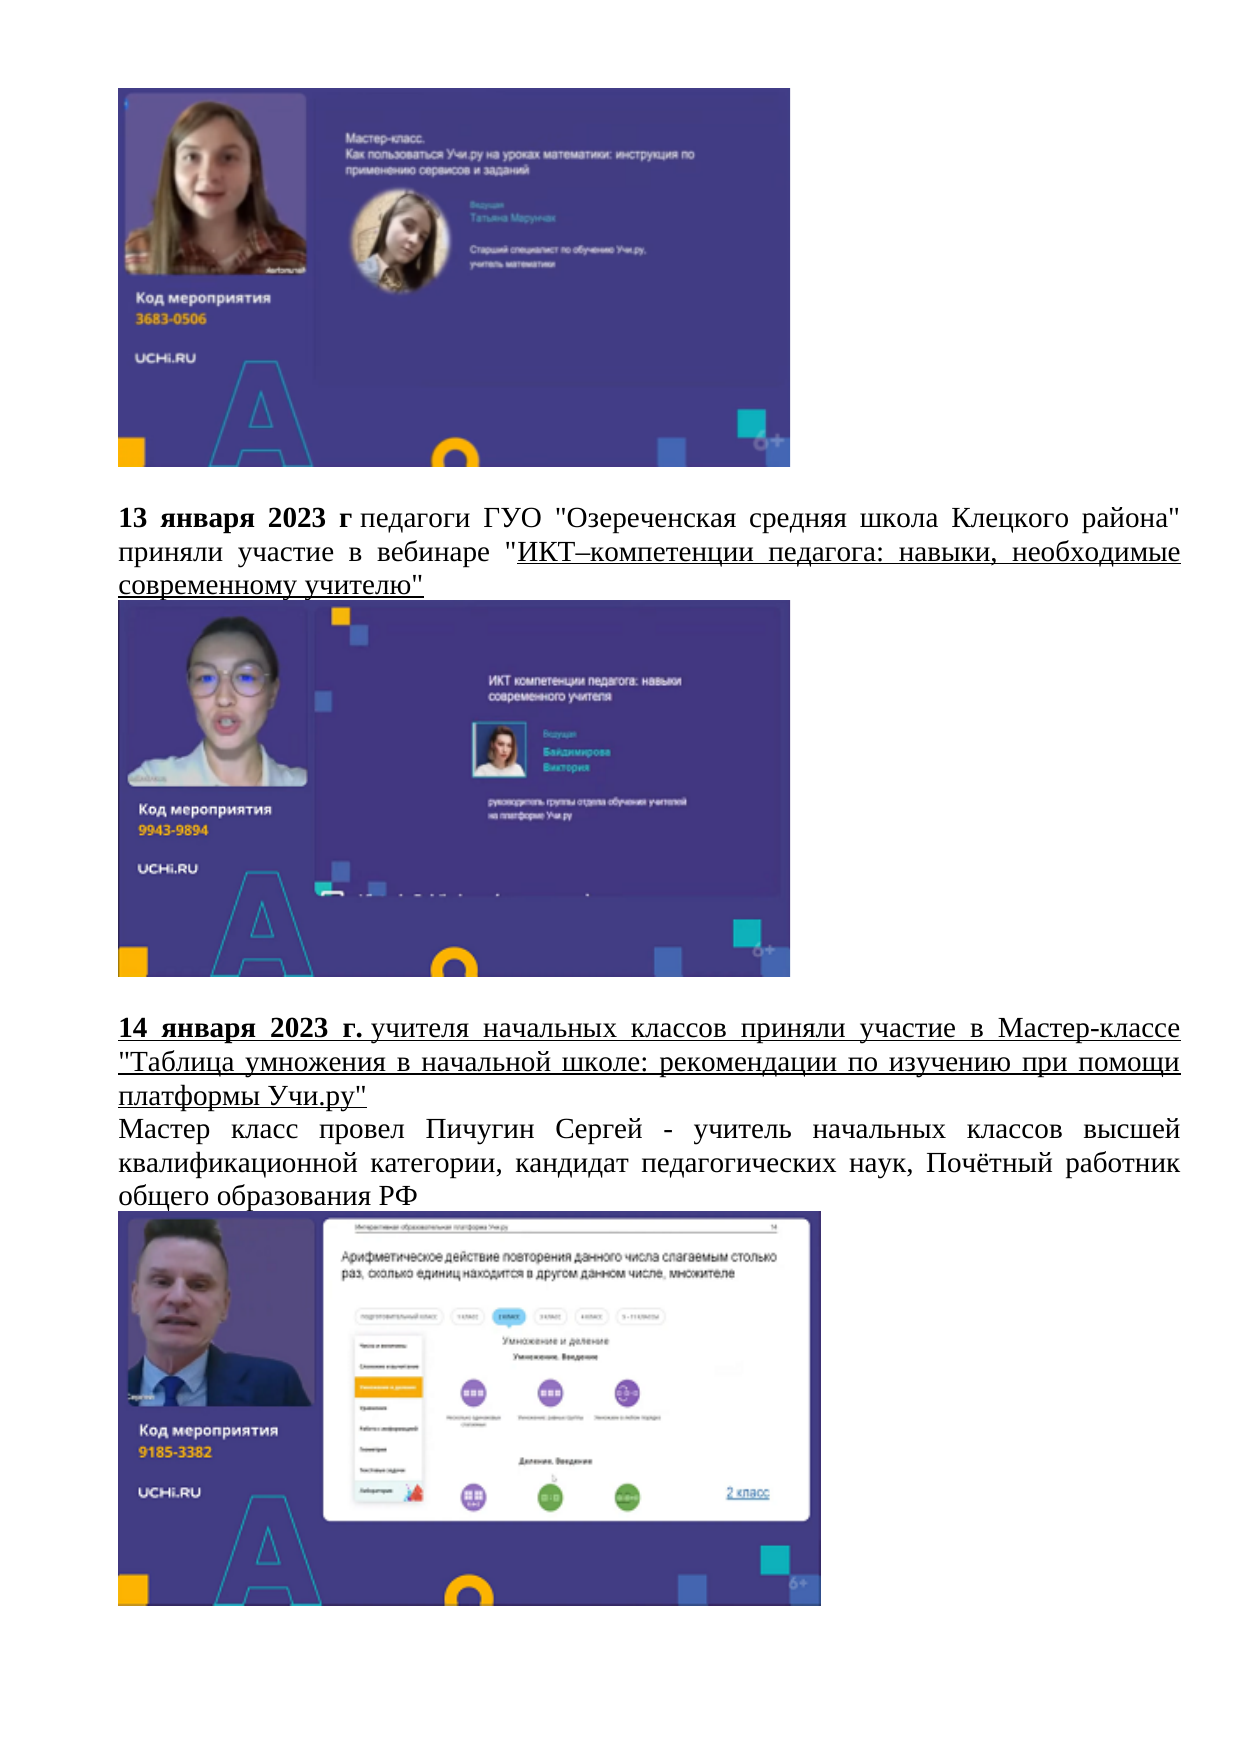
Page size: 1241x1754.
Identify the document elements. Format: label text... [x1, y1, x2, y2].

text 14 января 2023 г. учителя начальных классов приняли участие в Мастер-классе "Таблица умножения в начальной школе: рекомендации по изучению при помощи платформы Учи.ру" [118, 1011, 1181, 1040]
text 14 января 2023 г. учителя начальных классов приняли участие в Мастер-классе "Таблица умножения в начальной школе: рекомендации по изучению при помощи платформы Учи.ру" [118, 1075, 1181, 1111]
picture [118, 1211, 821, 1606]
picture [118, 88, 791, 467]
picture [118, 600, 790, 977]
text Мастер класс провел Пичугин Сергей - учитель начальных классов высшей квалификационной категории, кандидат педагогических наук, Почётный работник общего образования РФ [118, 1111, 1181, 1212]
text 14 января 2023 г. учителя начальных классов приняли участие в Мастер-классе "Таблица умножения в начальной школе: рекомендации по изучению при помощи платформы Учи.ру" [118, 1041, 1181, 1073]
text 13 января 2023 г педагоги ГУО "Озереченская средняя школа Клецкого района" приняли участие в вебинаре "ИКТ–компетенции педагога: навыки, необходимые современному учителю" [118, 500, 1181, 601]
